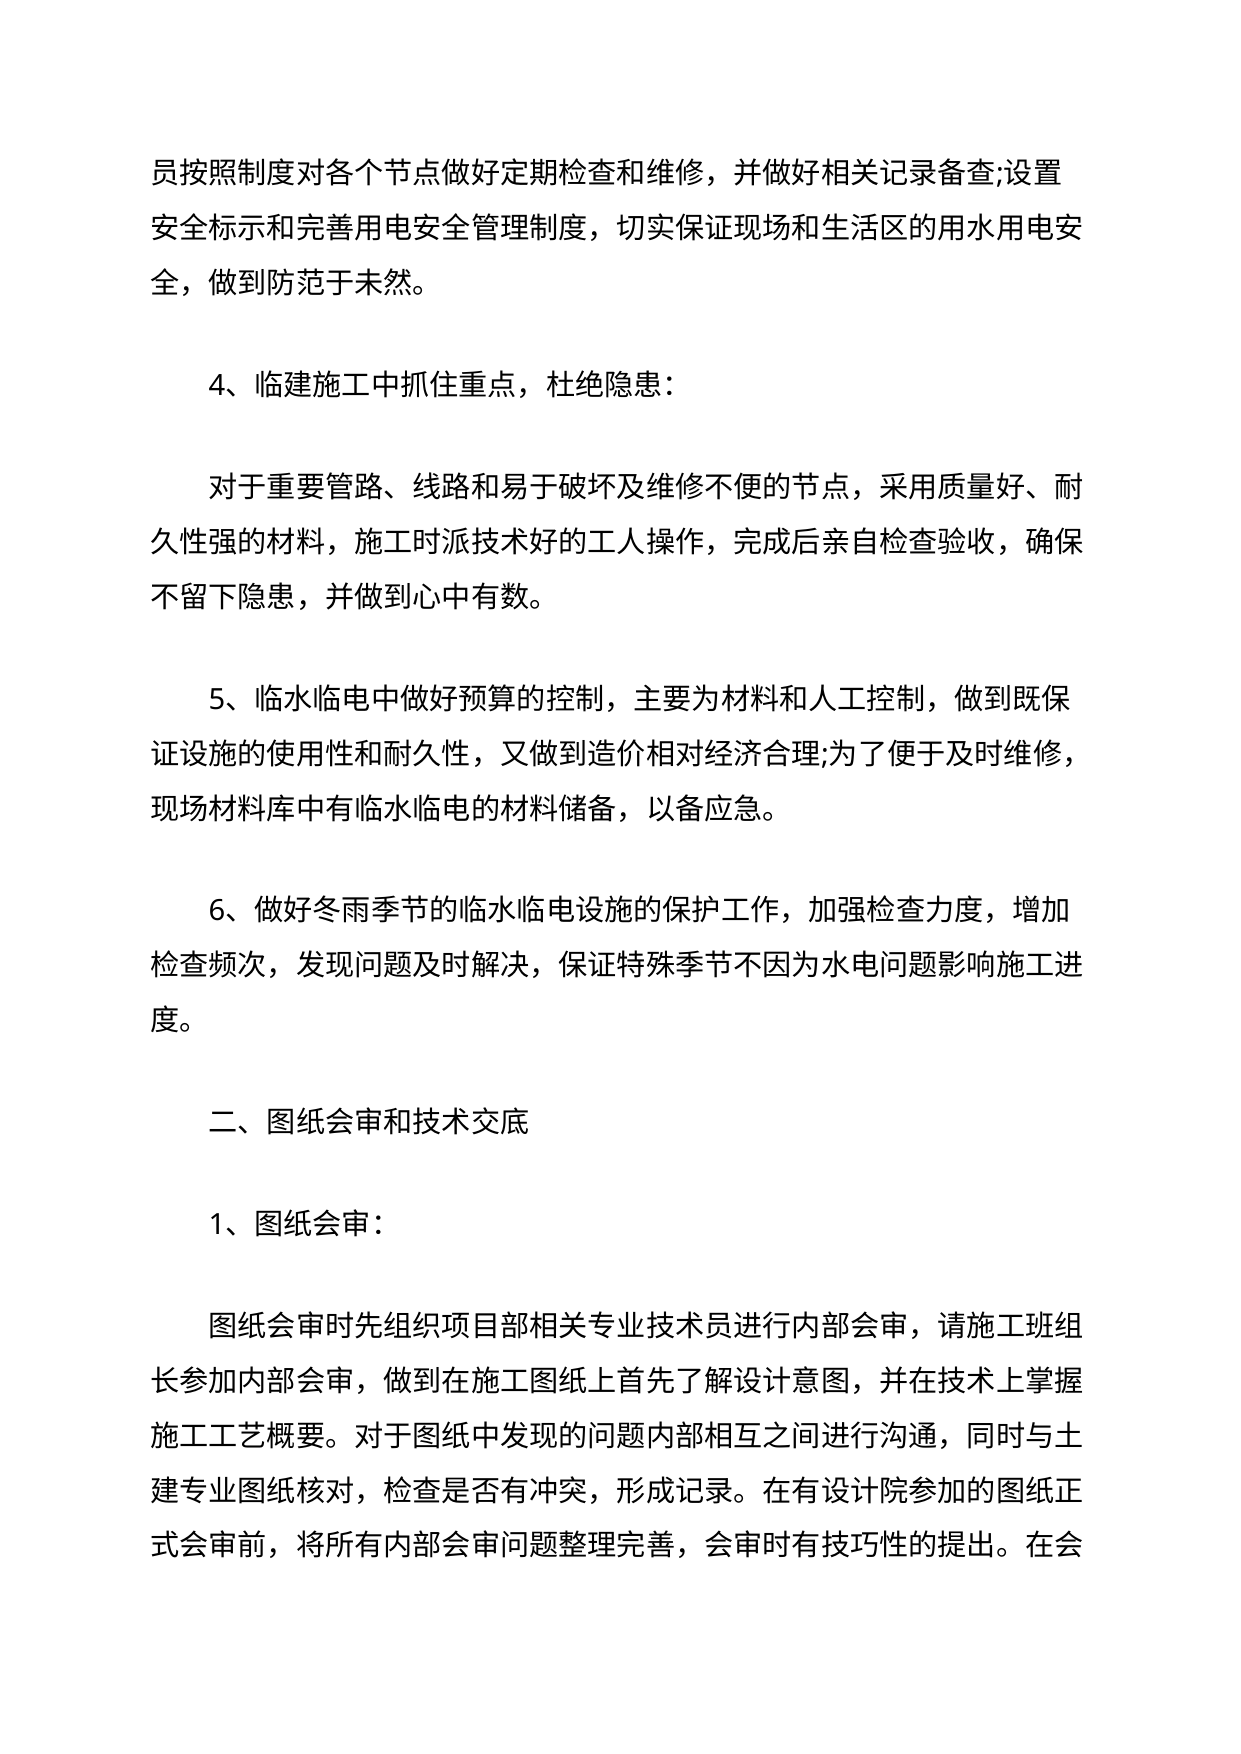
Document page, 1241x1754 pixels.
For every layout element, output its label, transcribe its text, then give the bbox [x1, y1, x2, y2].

text 1、图纸会审： [150, 1200, 1090, 1243]
text 4、临建施工中抓住重点，杜绝隐患： [150, 362, 1090, 404]
text 二、图纸会审和技术交底 [150, 1099, 1090, 1141]
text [150, 1302, 1090, 1564]
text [150, 150, 1090, 302]
text 对于重要管路、线路和易于破坏及维修不便的节点，采用质量好、耐久性强的材料，施工时派技术好的工人操作，完成后亲自检查验收，确保不留下隐患，并做到心中有数。 [150, 464, 1090, 616]
text 6、做好冬雨季节的临水临电设施的保护工作，加强检查力度，增加检查频次，发现问题及时解决，保证特殊季节不因为水电问题影响施工进度。 [150, 887, 1090, 1039]
text 5、临水临电中做好预算的控制，主要为材料和人工控制，做到既保证设施的使用性和耐久性，又做到造价相对经济合理;为了便于及时维修，现场材料库中有临水临电的材料储备，以备应急。 [150, 675, 1090, 827]
